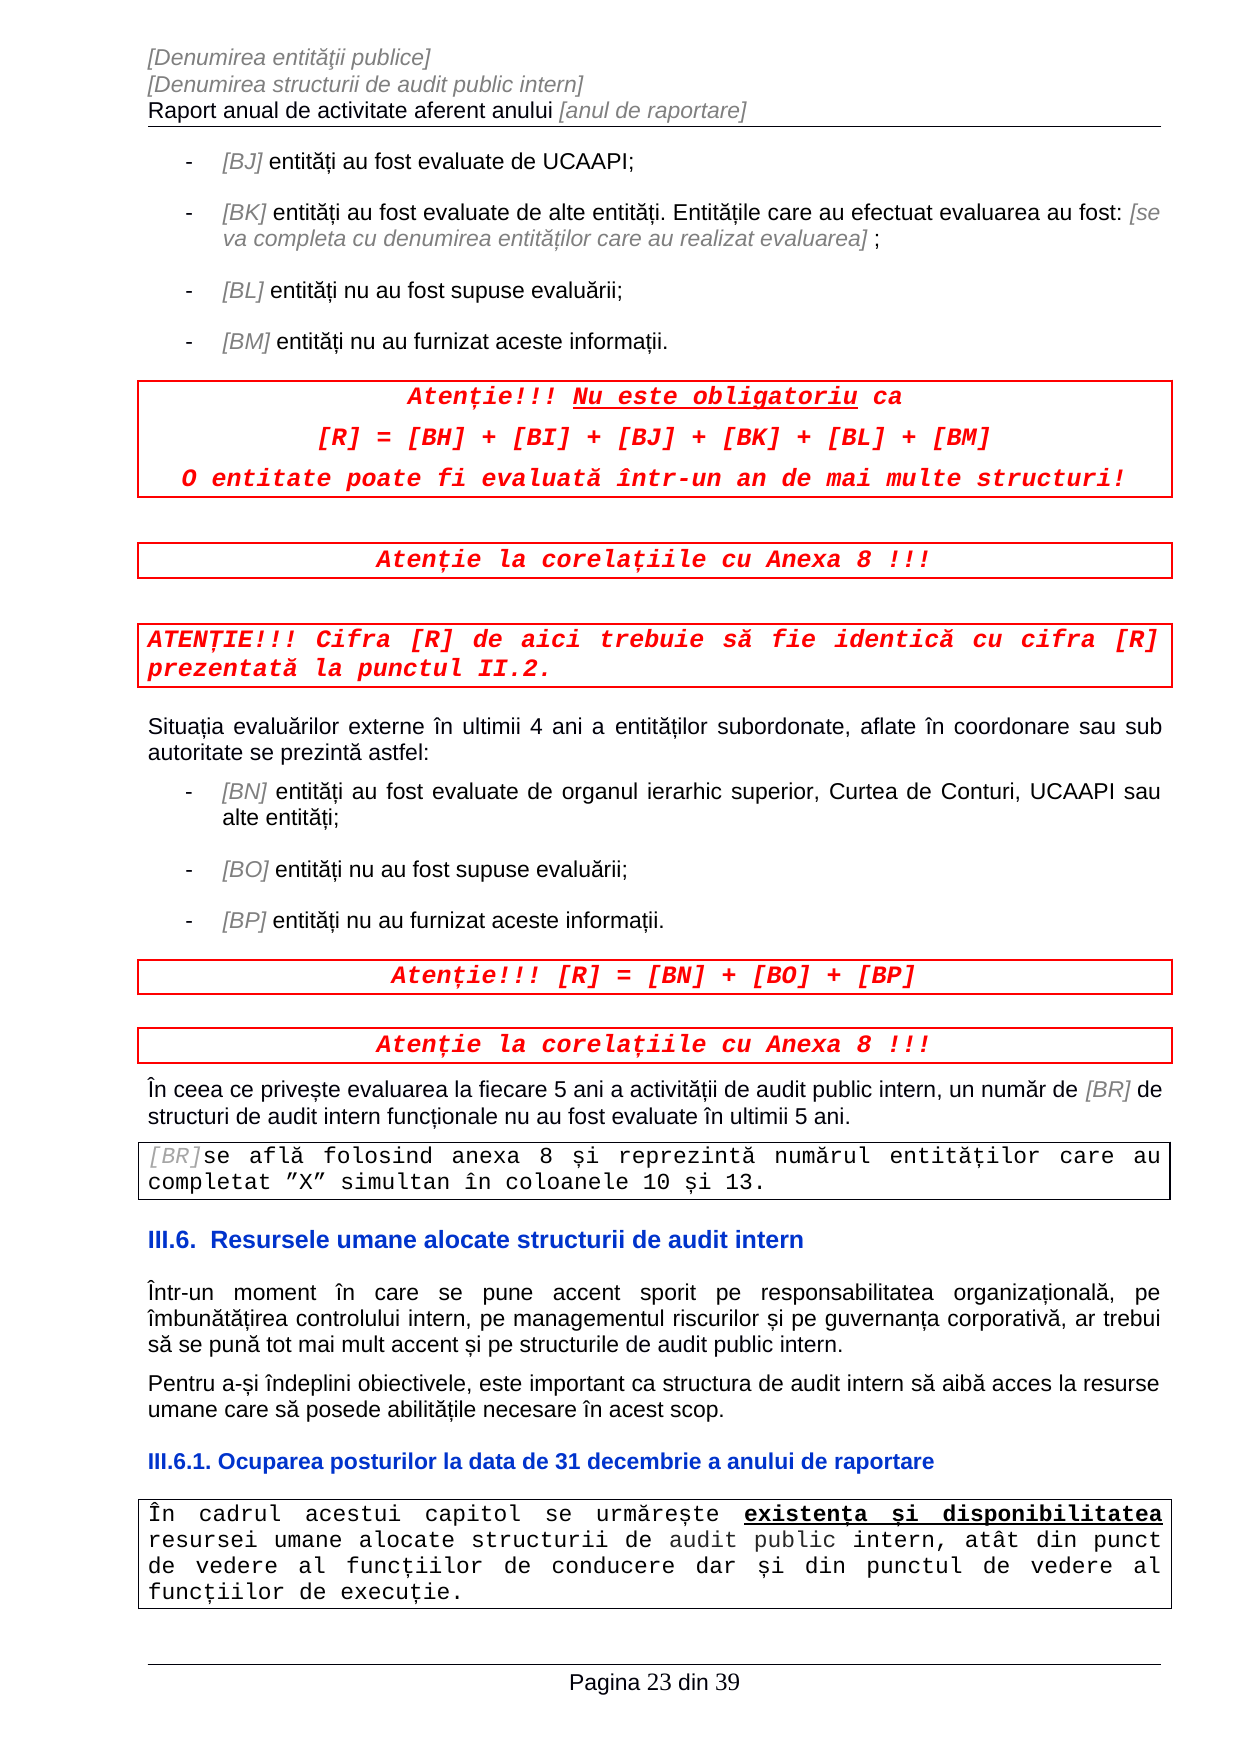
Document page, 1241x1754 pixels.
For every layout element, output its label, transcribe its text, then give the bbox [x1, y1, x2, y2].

text [BR]se află folosind anexa 8 și reprezintă numărul entităților care au completat ”X” simultan în coloanele 10 și 13. [139, 1143, 1169, 1199]
list [BO] entități nu au fost supuse evaluării; [185, 856, 1162, 882]
list [BK] entități au fost evaluate de alte entități. Entitățile care au efectuat evaluarea au fost: [se va completa cu denumirea entităților care au realizat evaluarea] ; [185, 199, 1162, 252]
text Atenție!!! [R] = [BN] + [BO] + [BP] [139, 961, 1171, 993]
list [BM] entități nu au furnizat aceste informații. [185, 328, 1162, 354]
text Atenție la corelațiile cu Anexa 8 !!! [139, 1029, 1171, 1062]
list [BN] entități au fost evaluate de organul ierarhic superior, Curtea de Conturi, UCAAPI sau alte entități; [185, 778, 1162, 831]
text În cadrul acestui capitol se urmărește existența și disponibilitatea resursei umane alocate structurii de audit public intern, atât din punct de vedere al funcțiilor de conducere dar și din punctul de vedere al funcțiilor de execuție. [139, 1500, 1171, 1608]
subtitle III.6. Resursele umane alocate structurii de audit intern [148, 1225, 1161, 1253]
text ATENȚIE!!! Cifra [R] de aici trebuie să fie identică cu cifra [R] prezentată la punctul II.2. [139, 625, 1171, 686]
text Atenție!!! Nu este obligatoriu ca [139, 382, 1171, 412]
text În ceea ce privește evaluarea la fiecare 5 ani a activității de audit public intern, un număr de [BR] de structuri de audit intern funcționale nu au fost evaluate în ultimii 5 ani. [148, 1076, 1162, 1129]
text Într-un moment în care se pune accent sporit pe responsabilitatea organizațională, pe îmbunătățirea controlului intern, pe managementul riscurilor și pe guvernanța corporativă, ar trebui să se pună tot mai mult accent și pe structurile de audit public intern. [148, 1278, 1161, 1358]
text Pentru a-și îndeplini obiectivele, este important ca structura de audit intern să aibă acces la resurse umane care să posede abilitățile necesare în acest scop. [148, 1370, 1161, 1423]
subtitle III.6.1. Ocuparea posturilor la data de 31 decembrie a anului de raportare [148, 1448, 1161, 1474]
text O entitate poate fi evaluată într-un an de mai multe structuri! [139, 461, 1171, 496]
list [BJ] entități au fost evaluate de UCAAPI; [185, 148, 1162, 174]
list [BP] entități nu au furnizat aceste informații. [185, 907, 1162, 933]
text Situația evaluărilor externe în ultimii 4 ani a entităților subordonate, aflate în coordonare sau sub autoritate se prezintă astfel: [148, 713, 1162, 766]
list [BL] entități nu au fost supuse evaluării; [185, 277, 1162, 303]
text [R] = [BH] + [BI] + [BJ] + [BK] + [BL] + [BM] [139, 420, 1171, 453]
text Atenție la corelațiile cu Anexa 8 !!! [139, 544, 1171, 577]
